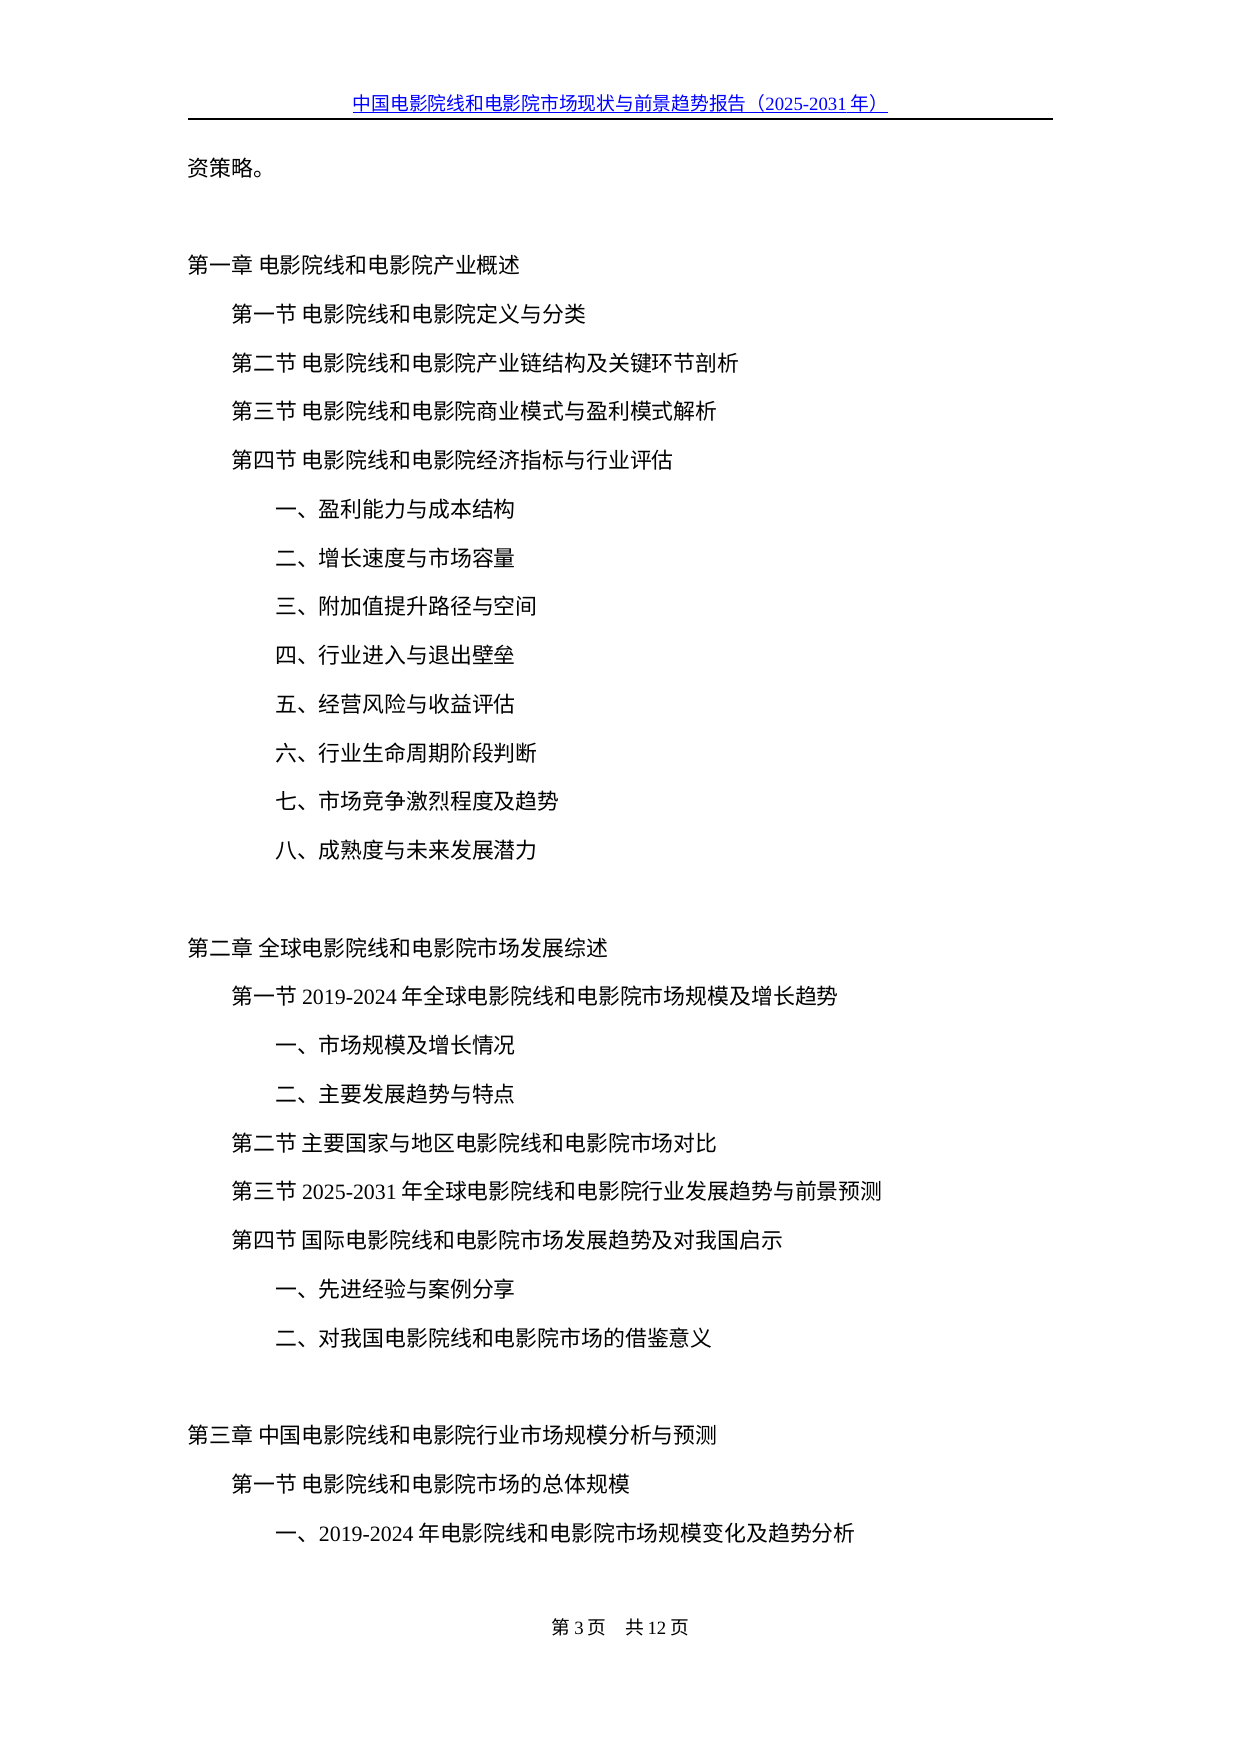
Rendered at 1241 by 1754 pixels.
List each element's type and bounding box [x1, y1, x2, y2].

text [187, 150, 1053, 1548]
